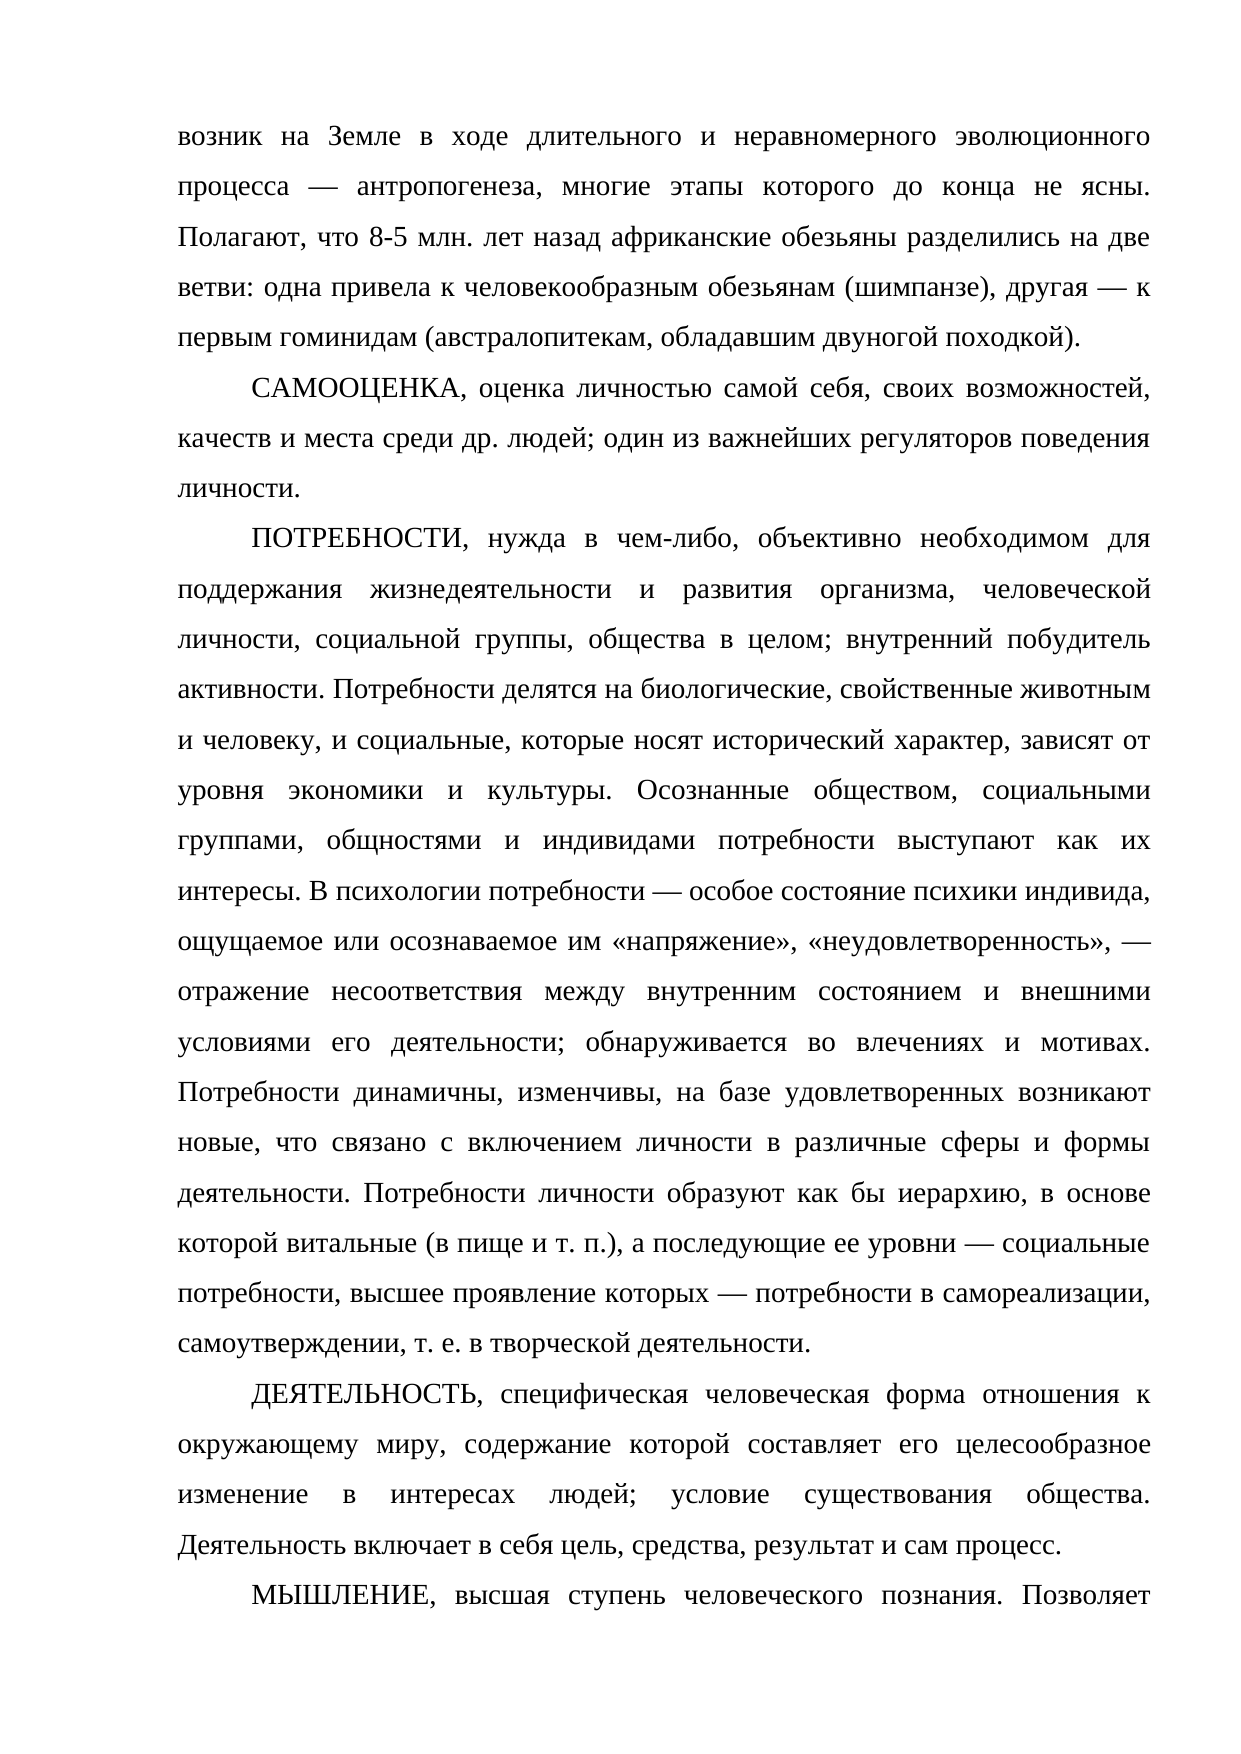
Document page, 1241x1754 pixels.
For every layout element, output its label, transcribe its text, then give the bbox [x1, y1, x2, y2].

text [177, 118, 1152, 353]
text САМООЦЕНКА, оценка личностью самой себя, своих возможностей, качеств и места среди др. людей; один из важнейших регуляторов поведения личности. [177, 370, 1152, 504]
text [177, 1577, 1152, 1611]
text ПОТРЕБНОСТИ, нужда в чем-либо, объективно необходимом для поддержания жизнедеятельности и развития организма, человеческой личности, социальной группы, общества в целом; внутренний побудитель активности. Потребности делятся на биологические, свойственные животным и человеку, и социальные, которые носят исторический характер, зависят от уровня экономики и культуры. Осознанные обществом, социальными группами, общностями и индивидами потребности выступают как их интересы. В психологии потребности — особое состояние психики индивида, ощущаемое или осознаваемое им «напряжение», «неудовлетворенность», — отражение несоответствия между внутренним состоянием и внешними условиями его деятельности; обнаруживается во влечениях и мотивах. Потребности динамичны, изменчивы, на базе удовлетворенных возникают новые, что связано с включением личности в различные сферы и формы деятельности. Потребности личности образуют как бы иерархию, в основе которой витальные (в пище и т. п.), а последующие ее уровни — социальные потребности, высшее проявление которых — потребности в самореализации, самоутверждении, т. е. в творческой деятельности. [177, 521, 1152, 1359]
text ДЕЯТЕЛЬНОСТЬ, специфическая человеческая форма отношения к окружающему миру, содержание которой составляет его целесообразное изменение в интересах людей; условие существования общества. Деятельность включает в себя цель, средства, результат и сам процесс. [177, 1376, 1152, 1560]
